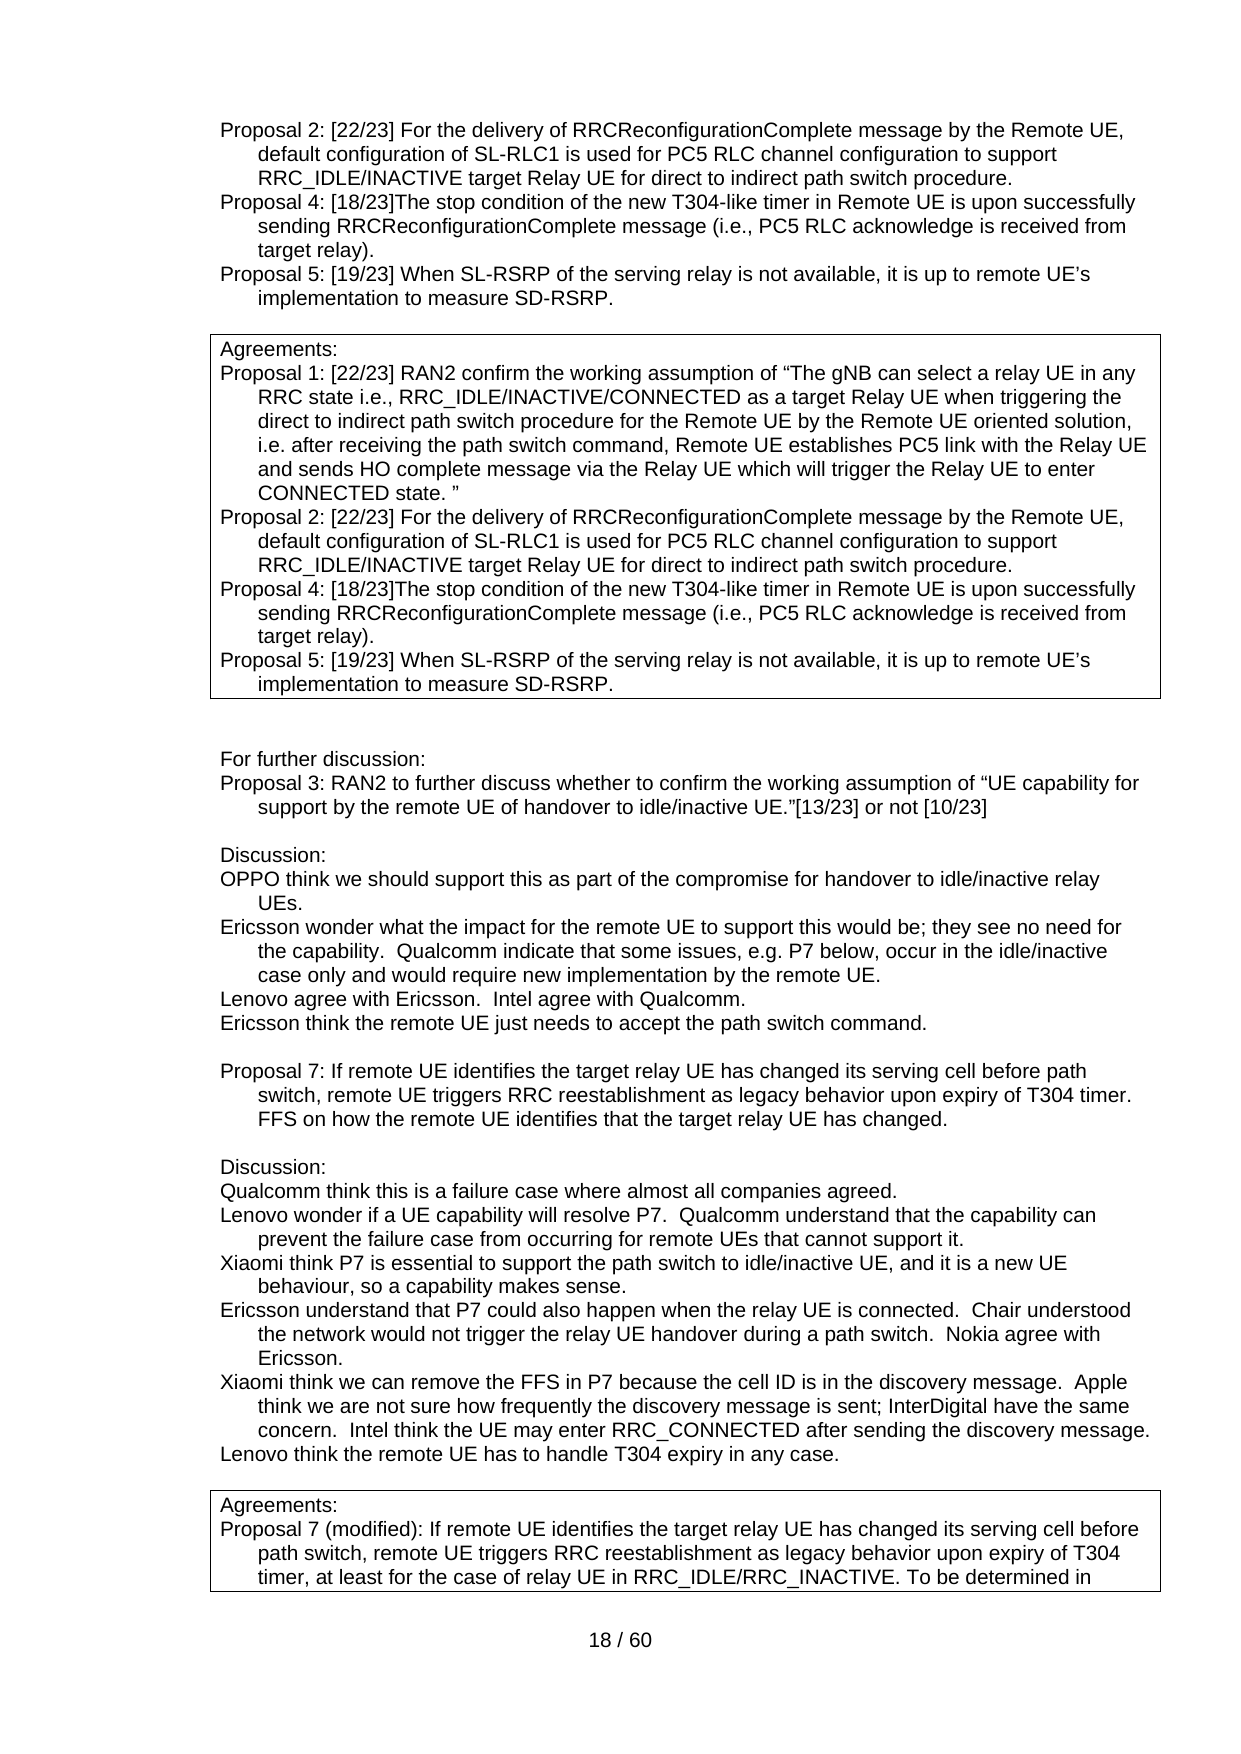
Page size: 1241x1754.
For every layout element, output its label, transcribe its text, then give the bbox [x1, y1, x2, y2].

text Proposal 7: If remote UE identifies the target relay UE has changed its serving cell before path switch, remote UE triggers RRC reestablishment as legacy behavior upon expiry of T304 timer. FFS on how the remote UE identifies that the target relay UE has changed. [220, 1059, 1152, 1131]
text Qualcomm think this is a failure case where almost all companies agreed. [220, 1178, 1152, 1202]
text Proposal 5: [19/23] When SL-RSRP of the serving relay is not available, it is up to remote UE’s implementation to measure SD-RSRP. [220, 262, 1152, 310]
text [211, 1514, 1160, 1591]
text Agreements: [211, 335, 1160, 358]
text Proposal 3: RAN2 to further discuss whether to confirm the working assumption of “UE capability for support by the remote UE of handover to idle/inactive UE.”[13/23] or not [10/23] [220, 771, 1152, 819]
text Agreements: [211, 1491, 1160, 1514]
text Lenovo think the remote UE has to handle T304 expiry in any case. [220, 1442, 1152, 1466]
text Lenovo agree with Ericsson. Intel agree with Qualcomm. [220, 987, 1152, 1011]
text Proposal 2: [22/23] For the delivery of RRCReconfigurationComplete message by the Remote UE, default configuration of SL-RLC1 is used for PC5 RLC channel configuration to support RRC_IDLE/INACTIVE target Relay UE for direct to indirect path switch procedure. [220, 118, 1152, 190]
text Xiaomi think we can remove the FFS in P7 because the cell ID is in the discovery message. Apple think we are not sure how frequently the discovery message is sent; InterDigital have the same concern. Intel think the UE may enter RRC_CONNECTED after sending the discovery message. [220, 1370, 1152, 1442]
text Ericsson think the remote UE just needs to accept the path switch command. [220, 1011, 1152, 1035]
text For further discussion: [220, 747, 1152, 771]
text Proposal 4: [18/23]The stop condition of the new T304-like timer in Remote UE is upon successfully sending RRCReconfigurationComplete message (i.e., PC5 RLC acknowledge is received from target relay). [220, 190, 1152, 262]
text Discussion: [220, 843, 1152, 867]
text OPPO think we should support this as part of the compromise for handover to idle/inactive relay UEs. [220, 867, 1152, 915]
text Proposal 4: [18/23]The stop condition of the new T304-like timer in Remote UE is upon successfully sending RRCReconfigurationComplete message (i.e., PC5 RLC acknowledge is received from target relay). [211, 573, 1160, 645]
text Lenovo wonder if a UE capability will resolve P7. Qualcomm understand that the capability can prevent the failure case from occurring for remote UEs that cannot support it. [220, 1202, 1152, 1250]
text Ericsson wonder what the impact for the remote UE to support this would be; they see no need for the capability. Qualcomm indicate that some issues, e.g. P7 below, occur in the idle/inactive case only and would require new implementation by the remote UE. [220, 915, 1152, 987]
text Discussion: [220, 1154, 1152, 1178]
text Xiaomi think P7 is essential to support the path switch to idle/inactive UE, and it is a new UE behaviour, so a capability makes sense. [220, 1250, 1152, 1298]
text Proposal 5: [19/23] When SL-RSRP of the serving relay is not available, it is up to remote UE’s implementation to measure SD-RSRP. [211, 645, 1160, 698]
text Proposal 2: [22/23] For the delivery of RRCReconfigurationComplete message by the Remote UE, default configuration of SL-RLC1 is used for PC5 RLC channel configuration to support RRC_IDLE/INACTIVE target Relay UE for direct to indirect path switch procedure. [211, 501, 1160, 573]
text Ericsson understand that P7 could also happen when the relay UE is connected. Chair understood the network would not trigger the relay UE handover during a path switch. Nokia agree with Ericsson. [220, 1298, 1152, 1370]
